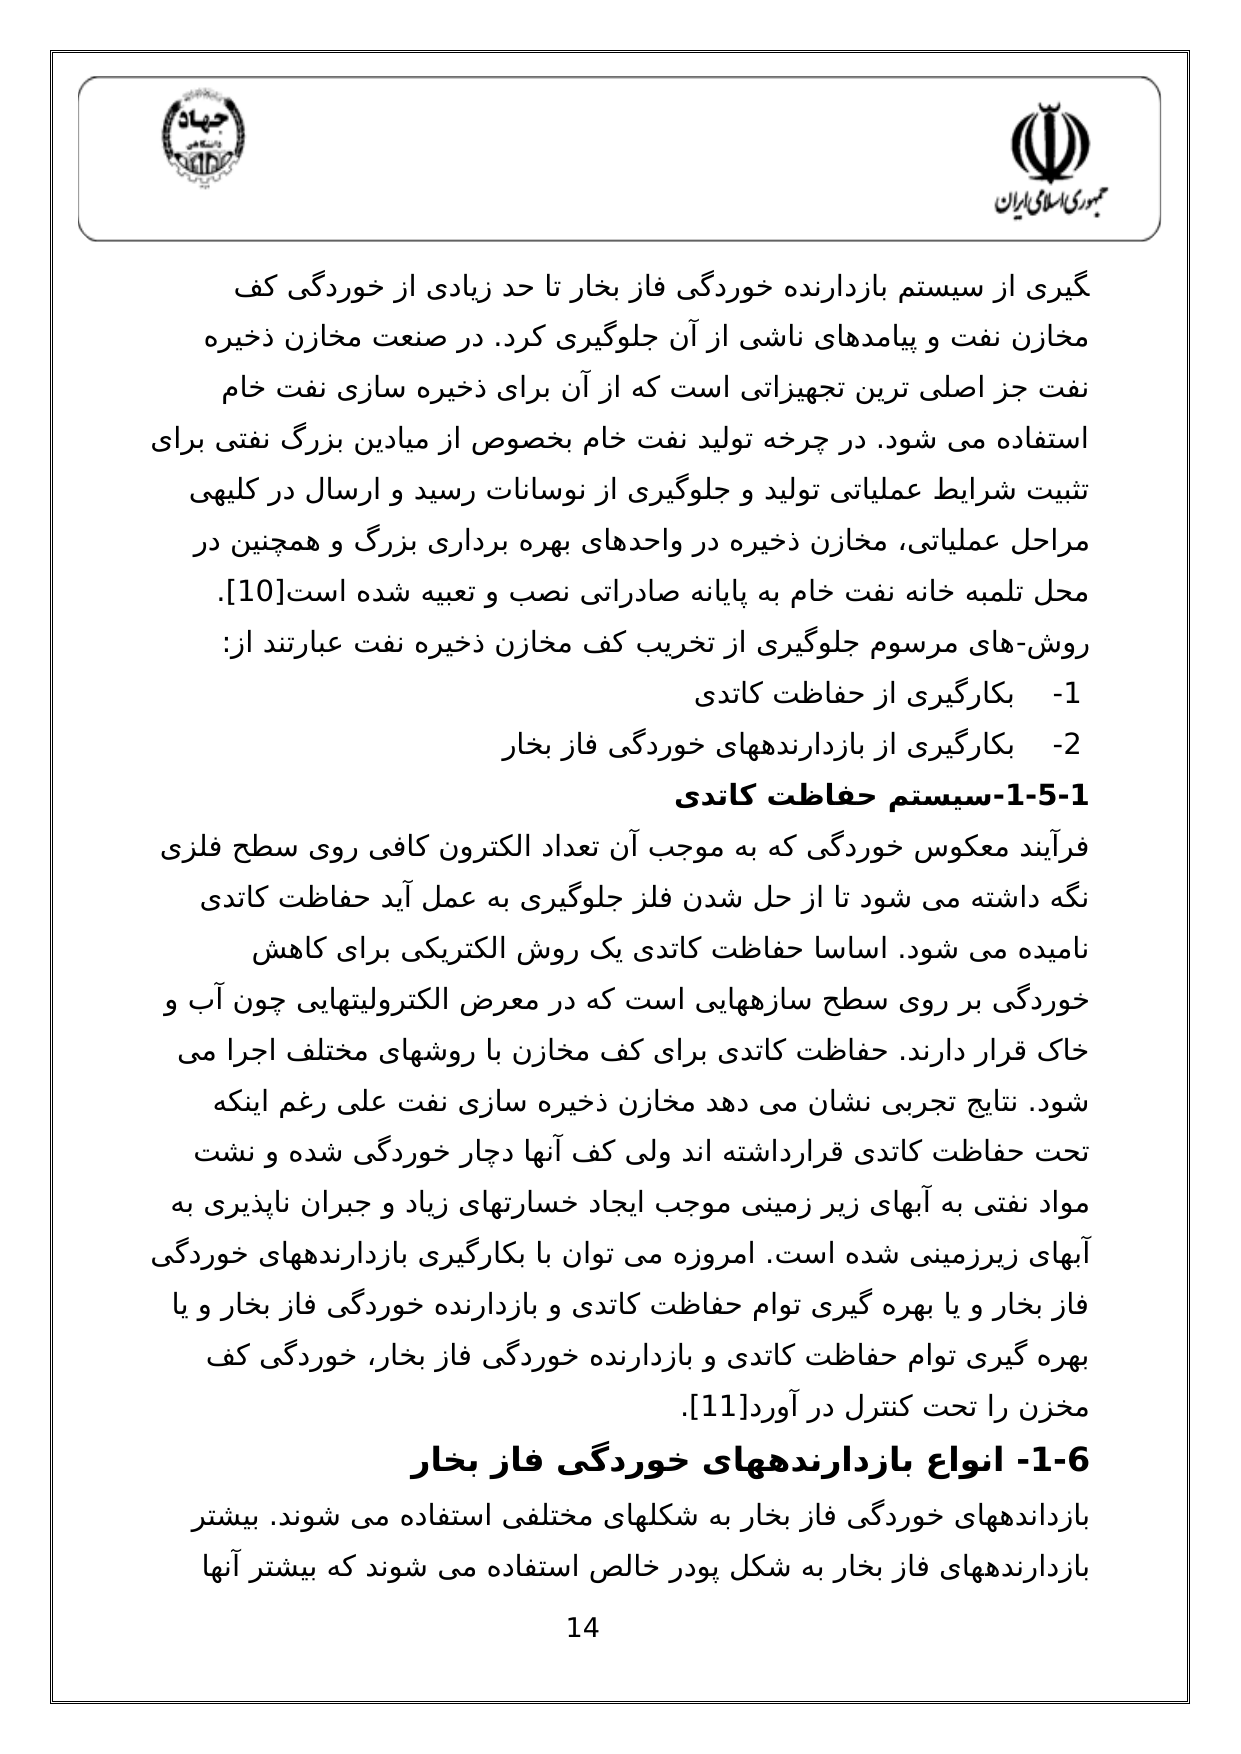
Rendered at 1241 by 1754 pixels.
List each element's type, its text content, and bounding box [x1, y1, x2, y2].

list بکارگیری از حفاظت کاتدی [150, 676, 1053, 710]
list بکارگیری از بازدارندههای خوردگی فاز بخار [150, 727, 1053, 761]
text 1-6- انواع بازدارندههای خوردگی فاز بخار [150, 1440, 1090, 1479]
picture [76, 76, 1160, 240]
text فرآیند معکوس خوردگی که به موجب آن تعداد الکترون کافی روی سطح فلزی نگه داشته می شود تا از حل شدن فلز جلوگیری به عمل آید حفاظت کاتدی نامیده می شود. اساسا حفاظت کاتدی یک روش الکتریکی برای کاهش خوردگی بر روی سطح سازههایی است که در معرض الکترولیتهایی چون آب و خاک قرار دارند. حفاظت کاتدی برای کف مخازن با روشهای مختلف اجرا می شود. نتایج تجربی نشان می دهد مخازن ذخیره سازی نفت علی رغم اینکه تحت حفاظت کاتدی قرارداشته اند ولی کف آنها دچار خوردگی شده و نشت مواد نفتی به آبهای زیر زمینی موجب ایجاد خسارتهای زیاد و جبران ناپذیری به آبهای زیرزمینی شده است. امروزه می توان با بکارگیری بازدارندههای خوردگی فاز بخار و یا بهره گیری توام حفاظت کاتدی و بازدارنده خوردگی فاز بخار و یا بهره گیری توام حفاظت کاتدی و بازدارنده خوردگی فاز بخار، خوردگی کف مخزن را تحت کنترل در آورد[11]. [150, 829, 1090, 1423]
text 1-5-1-سیستم حفاظت کاتدی [150, 778, 1090, 812]
